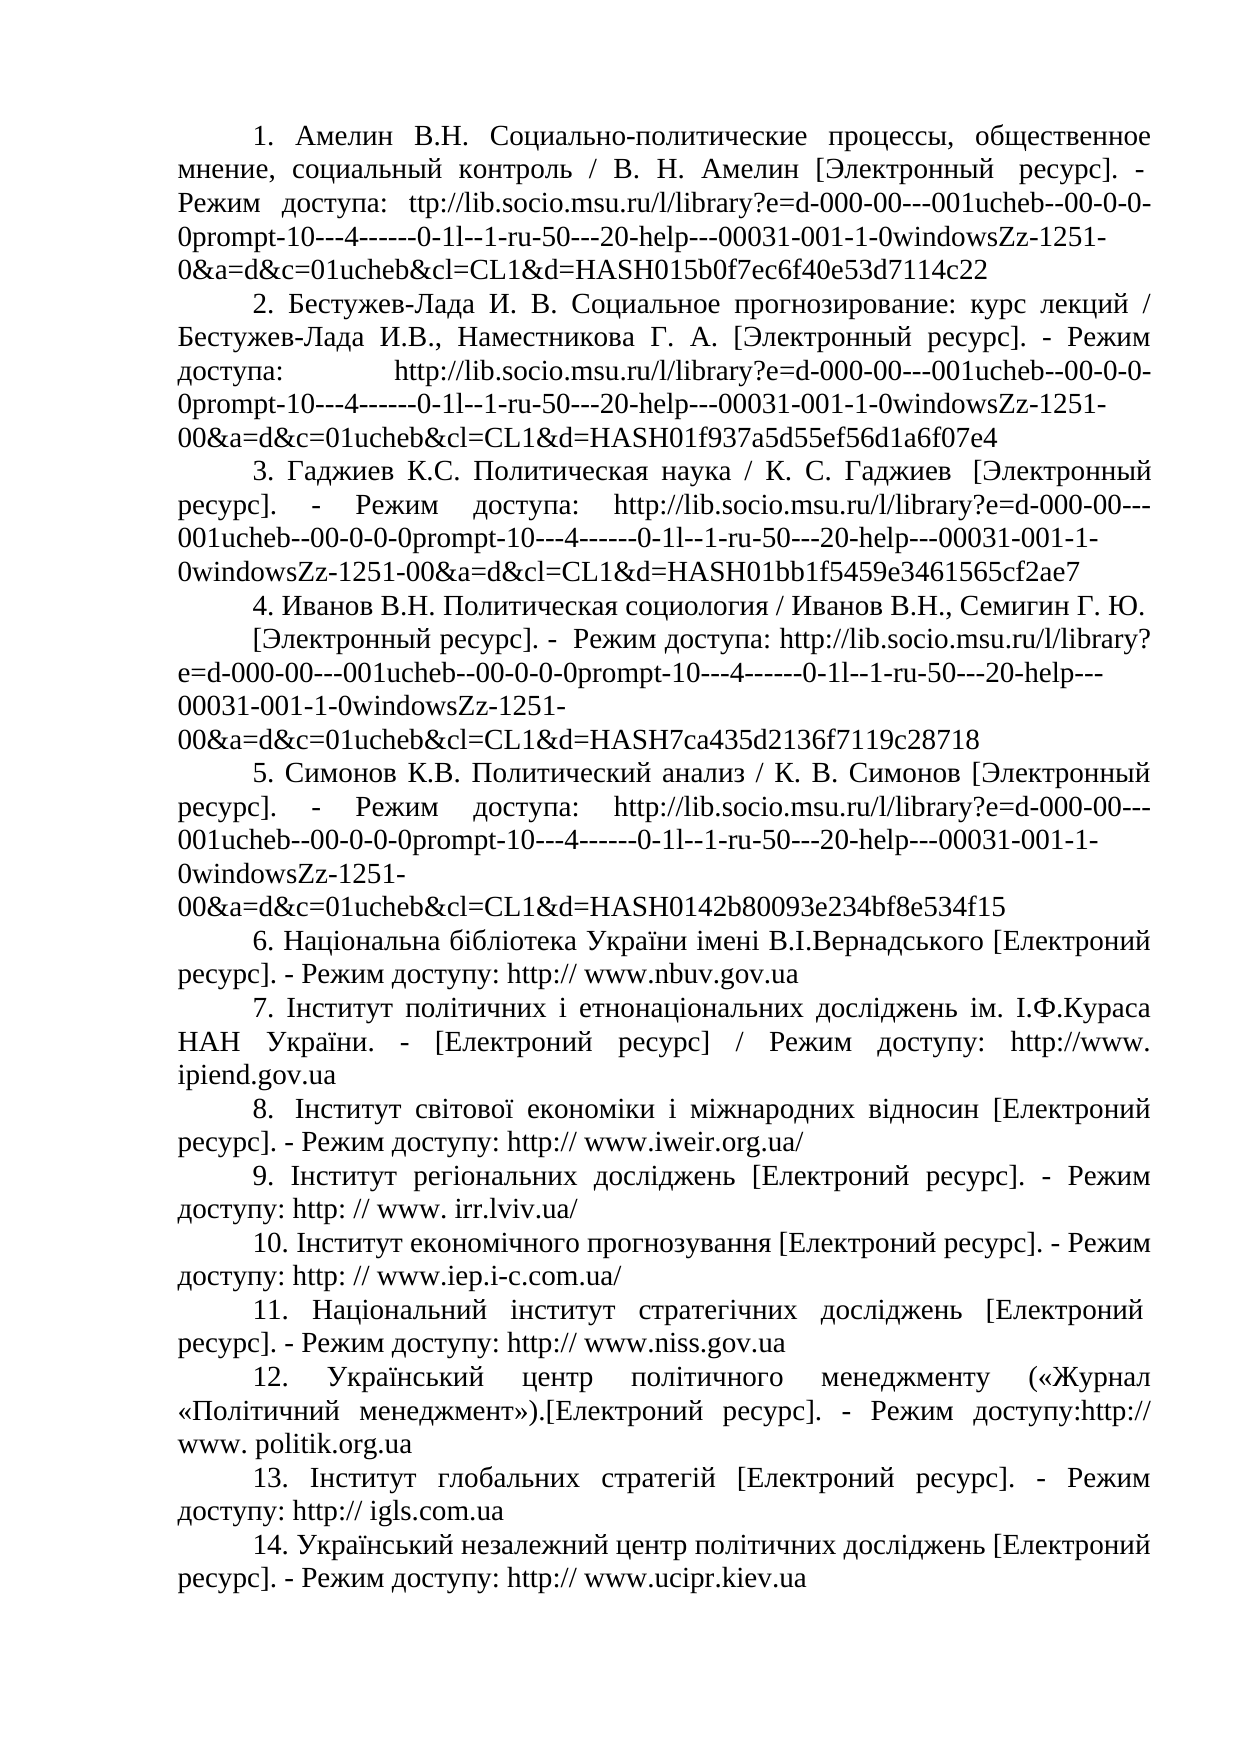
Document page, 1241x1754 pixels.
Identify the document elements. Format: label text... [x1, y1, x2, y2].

text [Электронный ресурс]. - Режим доступа: http://lib.socio.msu.ru/l/library?e=d-000-00---001ucheb--00-0-0-0prompt-10---4------0-1l--1-ru-50---20-help---00031-001-1-0windowsZz-1251-00&a=d&c=01ucheb&cl=CL1&d=HASH7ca435d2136f7119c28718 [177, 621, 1152, 755]
text 6. Національна бібліотека України імені В.І.Вернадського [Електроний ресурс]. - Режим доступу: http:// www.nbuv.gov.ua [177, 923, 1152, 990]
text 12. Український центр політичного менеджменту («Журнал «Політичний менеджмент»).[Електроний ресурс]. - Режим доступу:http:// www. politik.org.ua [177, 1359, 1152, 1460]
text 9. Інститут регіональних досліджень [Електроний ресурс]. - Режим доступу: http: // www. irr.lviv.ua/ [177, 1158, 1152, 1225]
text 5. Симонов К.В. Политический анализ / К. В. Симонов [Электронный ресурс]. - Режим доступа: http://lib.socio.msu.ru/l/library?e=d-000-00---001ucheb--00-0-0-0prompt-10---4------0-1l--1-ru-50---20-help---00031-001-1-0windowsZz-1251-00&a=d&c=01ucheb&cl=CL1&d=HASH0142b80093e234bf8e534f15 [177, 755, 1152, 923]
text 4. Иванов В.Н. Политическая социология / Иванов В.Н., Семигин Г. Ю. [177, 588, 1152, 621]
text 8. Інститут світової економіки і міжнародних відносин [Електроний ресурс]. - Режим доступу: http:// www.iweir.org.ua/ [177, 1091, 1152, 1158]
text 1. Амелин В.Н. Социально-политические процессы, общественное мнение, социальный контроль / В. Н. Амелин [Электронный ресурс]. - Режим доступа: ttp://lib.socio.msu.ru/l/library?e=d-000-00---001ucheb--00-0-0-0prompt-10---4------0-1l--1-ru-50---20-help---00031-001-1-0windowsZz-1251-0&a=d&c=01ucheb&cl=CL1&d=HASH015b0f7ec6f40e53d7114c22 [177, 118, 1152, 286]
text 7. Інститут політичних і етнонаціональних досліджень ім. І.Ф.Кураса НАН України. - [Електроний ресурс] / Режим доступу: http://www. ipiend.gov.ua [177, 990, 1152, 1091]
text 2. Бестужев-Лада И. В. Социальное прогнозирование: курс лекций / Бестужев-Лада И.В., Наместникова Г. А. [Электронный ресурс]. - Режим доступа: http://lib.socio.msu.ru/l/library?e=d-000-00---001ucheb--00-0-0-0prompt-10---4------0-1l--1-ru-50---20-help---00031-001-1-0windowsZz-1251-00&a=d&c=01ucheb&cl=CL1&d=HASH01f937a5d55ef56d1a6f07e4 [177, 286, 1152, 453]
text 3. Гаджиев К.С. Политическая наука / К. С. Гаджиев [Электронный ресурс]. - Режим доступа: http://lib.socio.msu.ru/l/library?e=d-000-00---001ucheb--00-0-0-0prompt-10---4------0-1l--1-ru-50---20-help---00031-001-1-0windowsZz-1251-00&a=d&cl=CL1&d=HASH01bb1f5459e3461565cf2ae7 [177, 453, 1152, 588]
text 14. Український незалежний центр політичних досліджень [Електроний ресурс]. - Режим доступу: http:// www.ucipr.kiev.ua [177, 1527, 1152, 1594]
text 11. Національний інститут стратегічних досліджень [Електроний ресурс]. - Режим доступу: http:// www.niss.gov.ua [177, 1292, 1152, 1359]
text 10. Інститут економічного прогнозування [Електроний ресурс]. - Режим доступу: http: // www.iep.i-c.com.ua/ [177, 1225, 1152, 1292]
text 13. Інститут глобальних стратегій [Електроний ресурс]. - Режим доступу: http:// igls.com.ua [177, 1460, 1152, 1527]
